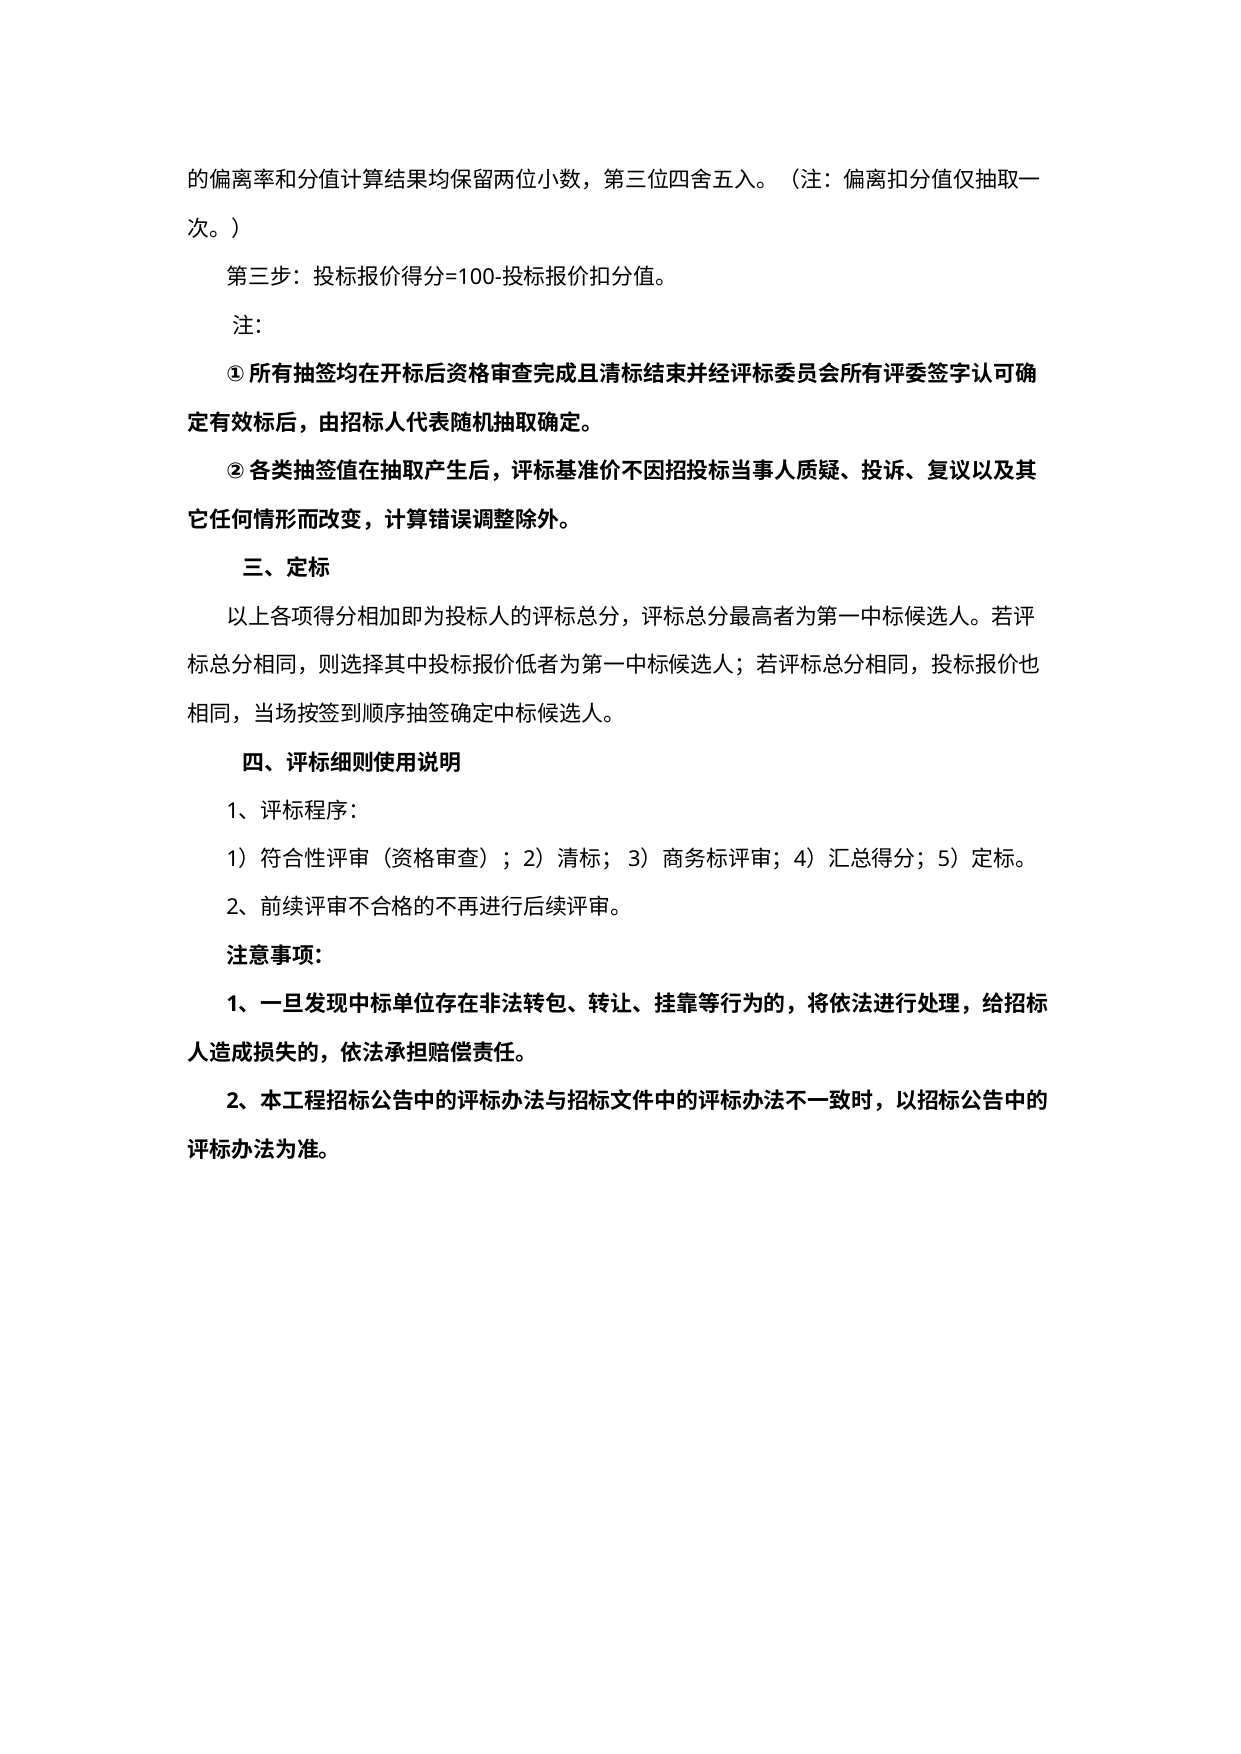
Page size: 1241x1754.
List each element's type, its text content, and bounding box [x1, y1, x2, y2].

text 注意事项： [187, 937, 1053, 970]
text 四、评标细则使用说明 [187, 744, 1053, 777]
text 1）符合性评审（资格审查）；2）清标； 3）商务标评审；4）汇总得分；5）定标。 [187, 841, 1053, 873]
text 2、本工程招标公告中的评标办法与招标文件中的评标办法不一致时，以招标公告中的评标办法为准。 [187, 1083, 1053, 1164]
text ②各类抽签值在抽取产生后，评标基准价不因招投标当事人质疑、投诉、复议以及其它任何情形而改变，计算错误调整除外。 [187, 453, 1053, 534]
text 三、定标 [187, 550, 1053, 582]
text 1、一旦发现中标单位存在非法转包、转让、挂靠等行为的，将依法进行处理，给招标人造成损失的，依法承担赔偿责任。 [187, 986, 1053, 1067]
text 以上各项得分相加即为投标人的评标总分，评标总分最高者为第一中标候选人。若评标总分相同，则选择其中投标报价低者为第一中标候选人；若评标总分相同，投标报价也相同，当场按签到顺序抽签确定中标候选人。 [187, 598, 1053, 728]
text 注： [187, 307, 1053, 340]
text 1、评标程序： [187, 792, 1053, 825]
text ①所有抽签均在开标后资格审查完成且清标结束并经评标委员会所有评委签字认可确定有效标后，由招标人代表随机抽取确定。 [187, 356, 1053, 437]
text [187, 162, 1053, 243]
text 2、前续评审不合格的不再进行后续评审。 [187, 889, 1053, 922]
text 第三步：投标报价得分=100-投标报价扣分值。 [187, 259, 1053, 292]
